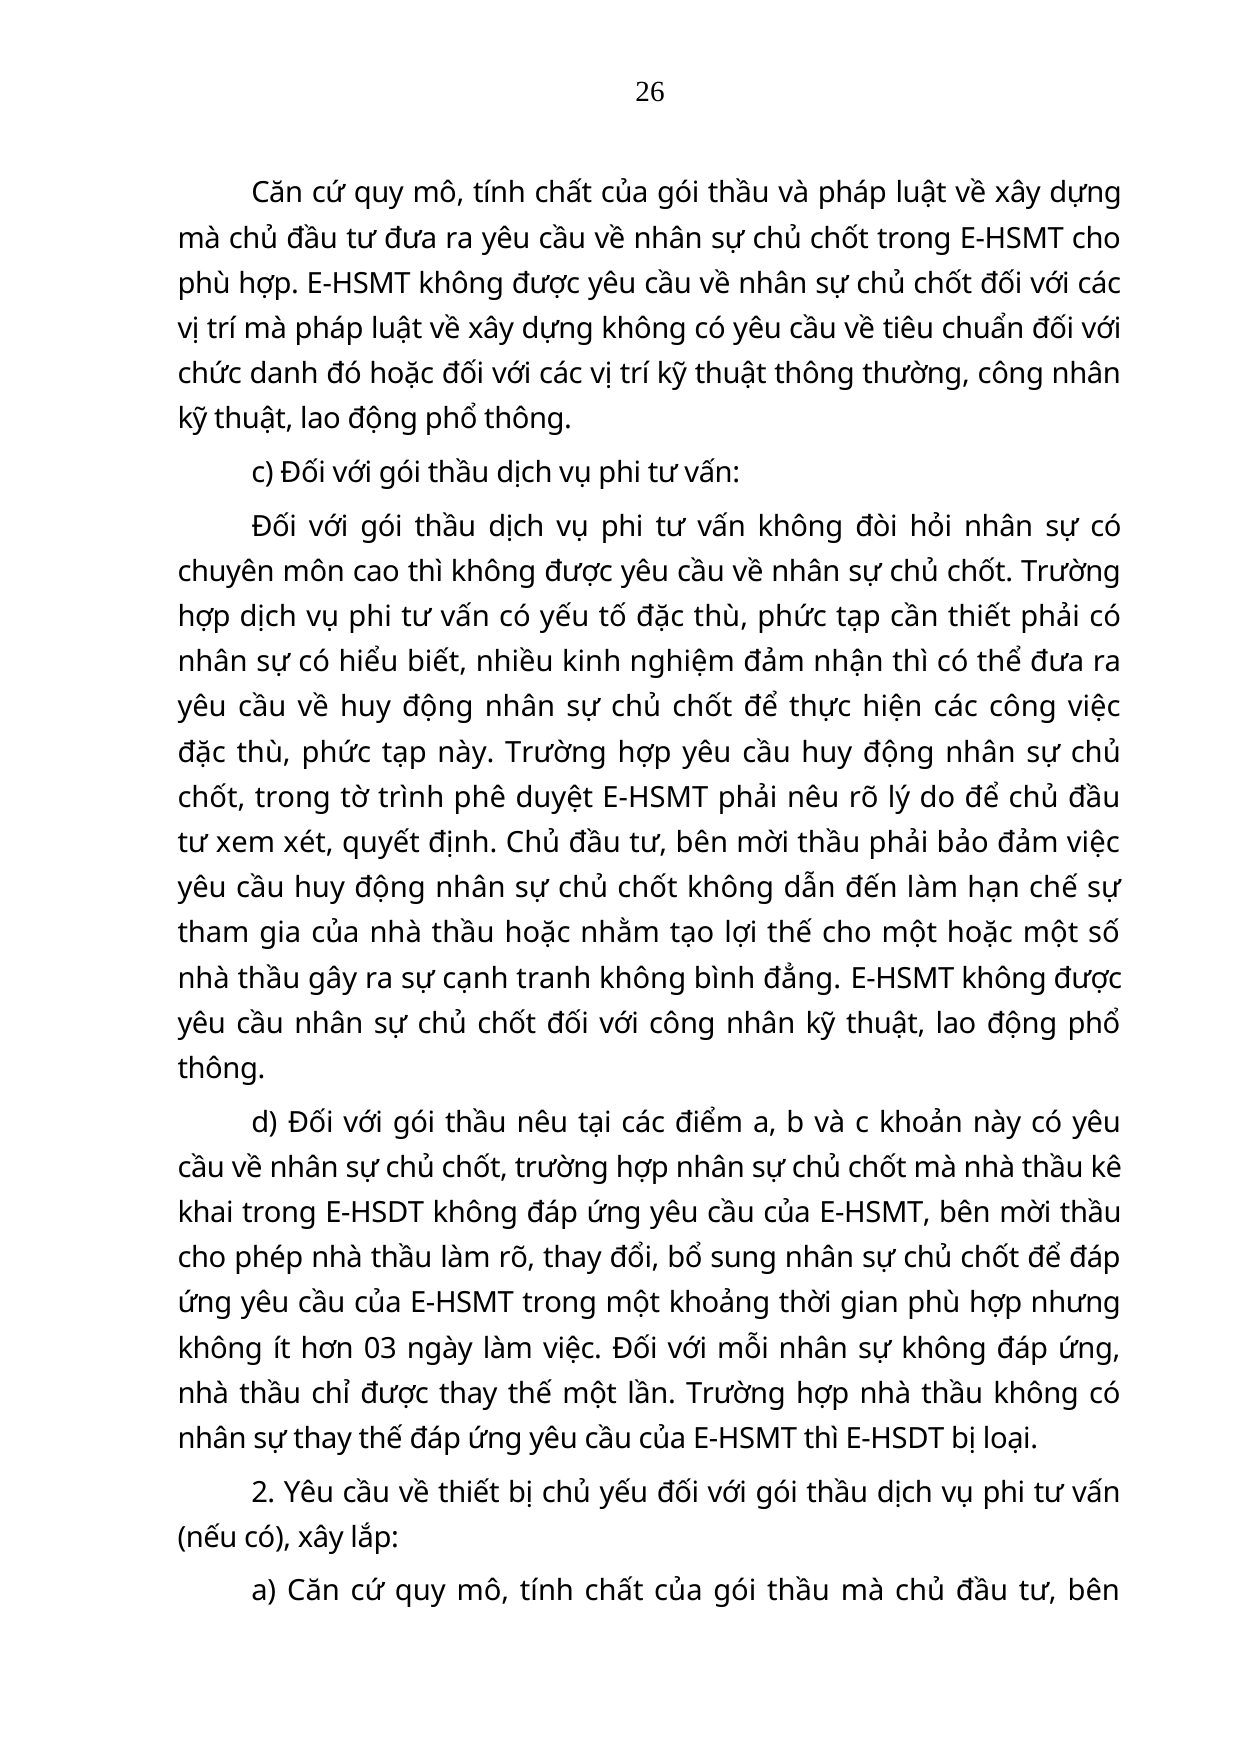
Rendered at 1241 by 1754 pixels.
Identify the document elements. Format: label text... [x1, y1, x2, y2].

text c) Đối với gói thầu dịch vụ phi tư vấn: [177, 451, 1122, 491]
text d) Đối với gói thầu nêu tại các điểm a, b và c khoản này có yêu cầu về nhân sự chủ chốt, trường hợp nhân sự chủ chốt mà nhà thầu kê khai trong E-HSDT không đáp ứng yêu cầu của E-HSMT, bên mời thầu cho phép nhà thầu làm rõ, thay đổi, bổ sung nhân sự chủ chốt để đáp ứng yêu cầu của E-HSMT trong một khoảng thời gian phù hợp nhưng không ít hơn 03 ngày làm việc. Đối với mỗi nhân sự không đáp ứng, nhà thầu chỉ được thay thế một lần. Trường hợp nhà thầu không có nhân sự thay thế đáp ứng yêu cầu của E-HSMT thì E-HSDT bị loại. [177, 1101, 1122, 1457]
text 2. Yêu cầu về thiết bị chủ yếu đối với gói thầu dịch vụ phi tư vấn (nếu có), xây lắp: [177, 1471, 1122, 1556]
text Căn cứ quy mô, tính chất của gói thầu và pháp luật về xây dựng mà chủ đầu tư đưa ra yêu cầu về nhân sự chủ chốt trong E-HSMT cho phù hợp. E-HSMT không được yêu cầu về nhân sự chủ chốt đối với các vị trí mà pháp luật về xây dựng không có yêu cầu về tiêu chuẩn đối với chức danh đó hoặc đối với các vị trí kỹ thuật thông thường, công nhân kỹ thuật, lao động phổ thông. [177, 172, 1122, 437]
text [177, 1570, 1122, 1609]
text Đối với gói thầu dịch vụ phi tư vấn không đòi hỏi nhân sự có chuyên môn cao thì không được yêu cầu về nhân sự chủ chốt. Trường hợp dịch vụ phi tư vấn có yếu tố đặc thù, phức tạp cần thiết phải có nhân sự có hiểu biết, nhiều kinh nghiệm đảm nhận thì có thể đưa ra yêu cầu về huy động nhân sự chủ chốt để thực hiện các công việc đặc thù, phức tạp này. Trường hợp yêu cầu huy động nhân sự chủ chốt, trong tờ trình phê duyệt E-HSMT phải nêu rõ lý do để chủ đầu tư xem xét, quyết định. Chủ đầu tư, bên mời thầu phải bảo đảm việc yêu cầu huy động nhân sự chủ chốt không dẫn đến làm hạn chế sự tham gia của nhà thầu hoặc nhằm tạo lợi thế cho một hoặc một số nhà thầu gây ra sự cạnh tranh không bình đẳng. E-HSMT không được yêu cầu nhân sự chủ chốt đối với công nhân kỹ thuật, lao động phổ thông. [177, 505, 1122, 1087]
